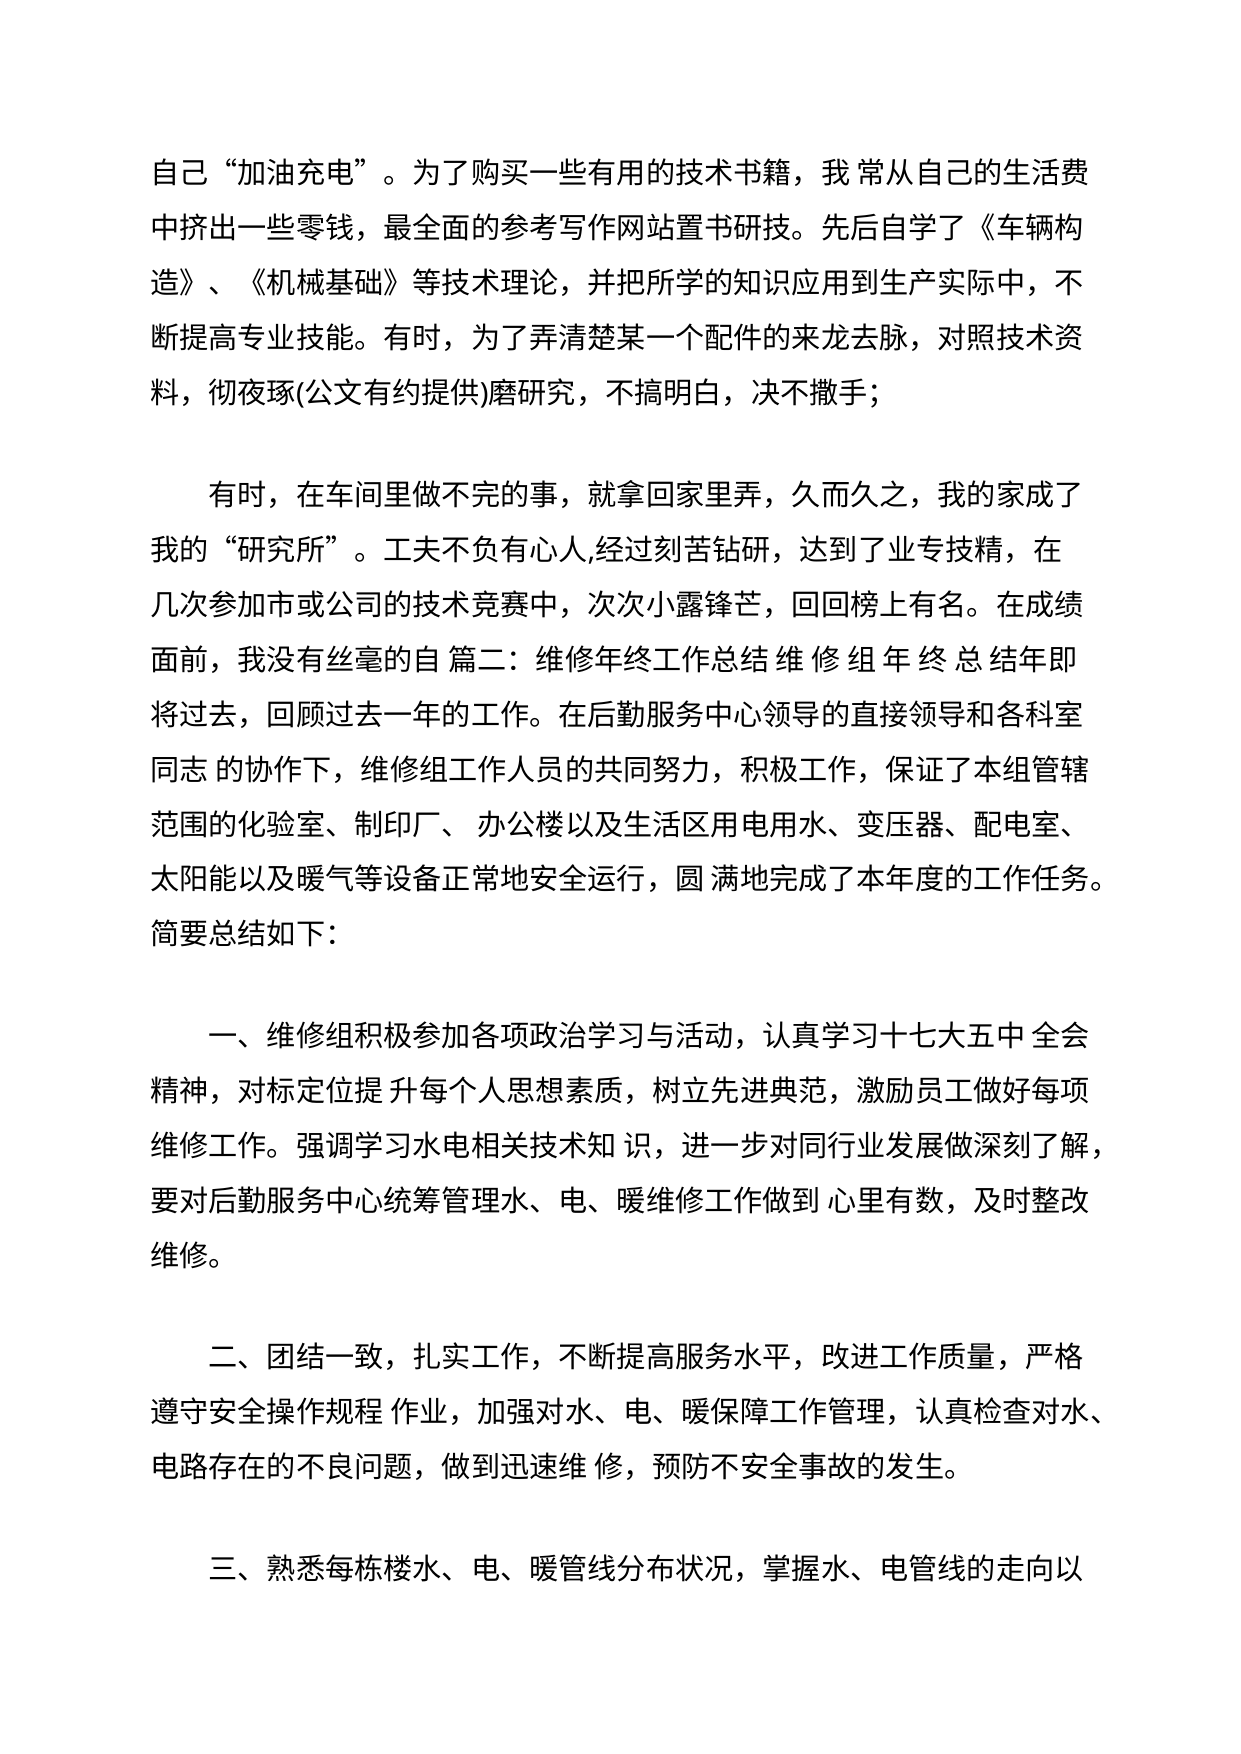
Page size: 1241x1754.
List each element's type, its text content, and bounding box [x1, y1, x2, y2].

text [150, 1546, 1090, 1588]
text 一、维修组积极参加各项政治学习与活动，认真学习十七大五中 全会精神，对标定位提 升每个人思想素质，树立先进典范，激励员工做好每项维修工作。强调学习水电相关技术知 识，进一步对同行业发展做深刻了解，要对后勤服务中心统筹管理水、电、暖维修工作做到 心里有数，及时整改维修。 [150, 1013, 1090, 1274]
text 二、团结一致，扎实工作，不断提高服务水平，攺进工作质量，严格遵守安全操作规程 作业，加强对水、电、暖保障工作管理，认真检查对水、电路存在的不良问题，做到迅速维 修，预防不安全事故的发生。 [150, 1334, 1090, 1486]
text 有时，在车间里做不完的事，就拿回家里弄，久而久之，我的家成了我的“研究所”。工夫不负有心人,经过刻苦钻研，达到了业专技精，在几次参加市或公司的技术竞赛中，次次小露锋芒，回回榜上有名。在成绩面前，我没有丝毫的自 篇二：维修年终工作总结 维 修 组 年 终 总 结年即将过去，回顾过去一年的工作。在后勤服务中心领导的直接领导和各科室同志 的协作下，维修组工作人员的共同努力，积极工作，保证了本组管辖范围的化验室、制印厂、 办公楼以及生活区用电用水、变压器、配电室、太阳能以及暖气等设备正常地安全运行，圆 满地完成了本年度的工作任务。简要总结如下： [150, 472, 1090, 953]
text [150, 150, 1090, 412]
